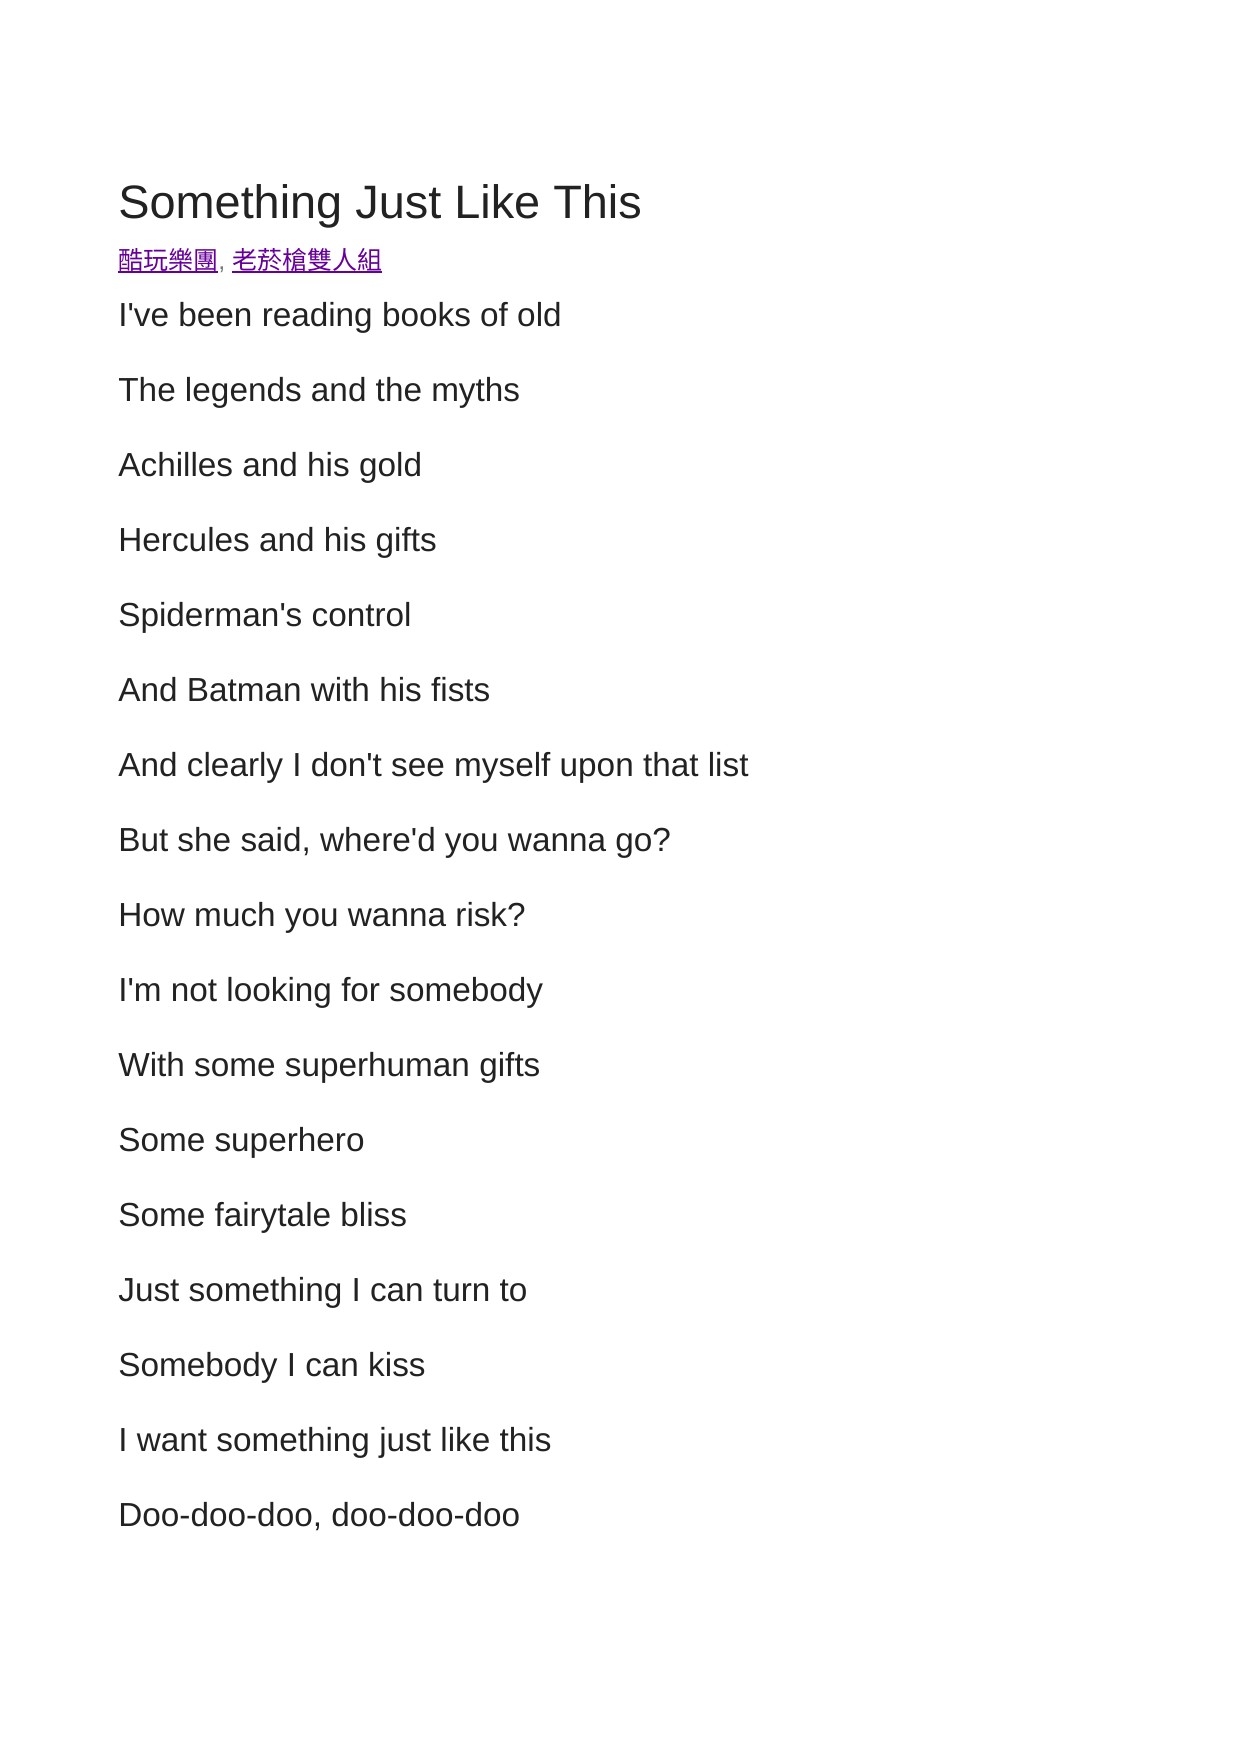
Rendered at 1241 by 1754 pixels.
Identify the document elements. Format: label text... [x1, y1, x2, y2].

text I've been reading books of old The legends and the myths Achilles and his gold Hercules and his gifts Spiderman's control And Batman with his fists And clearly I don't see myself upon that list [118, 277, 1122, 802]
text But she said, where'd you wanna go? How much you wanna risk? I'm not looking for somebody With some superhuman gifts Some superhero Some fairytale bliss Just something I can turn to Somebody I can kiss [118, 802, 1122, 1402]
text 酷玩樂團, 老菸槍雙人組 [118, 239, 1122, 277]
text Something Just Like This [118, 164, 1122, 239]
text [118, 1402, 1122, 1552]
